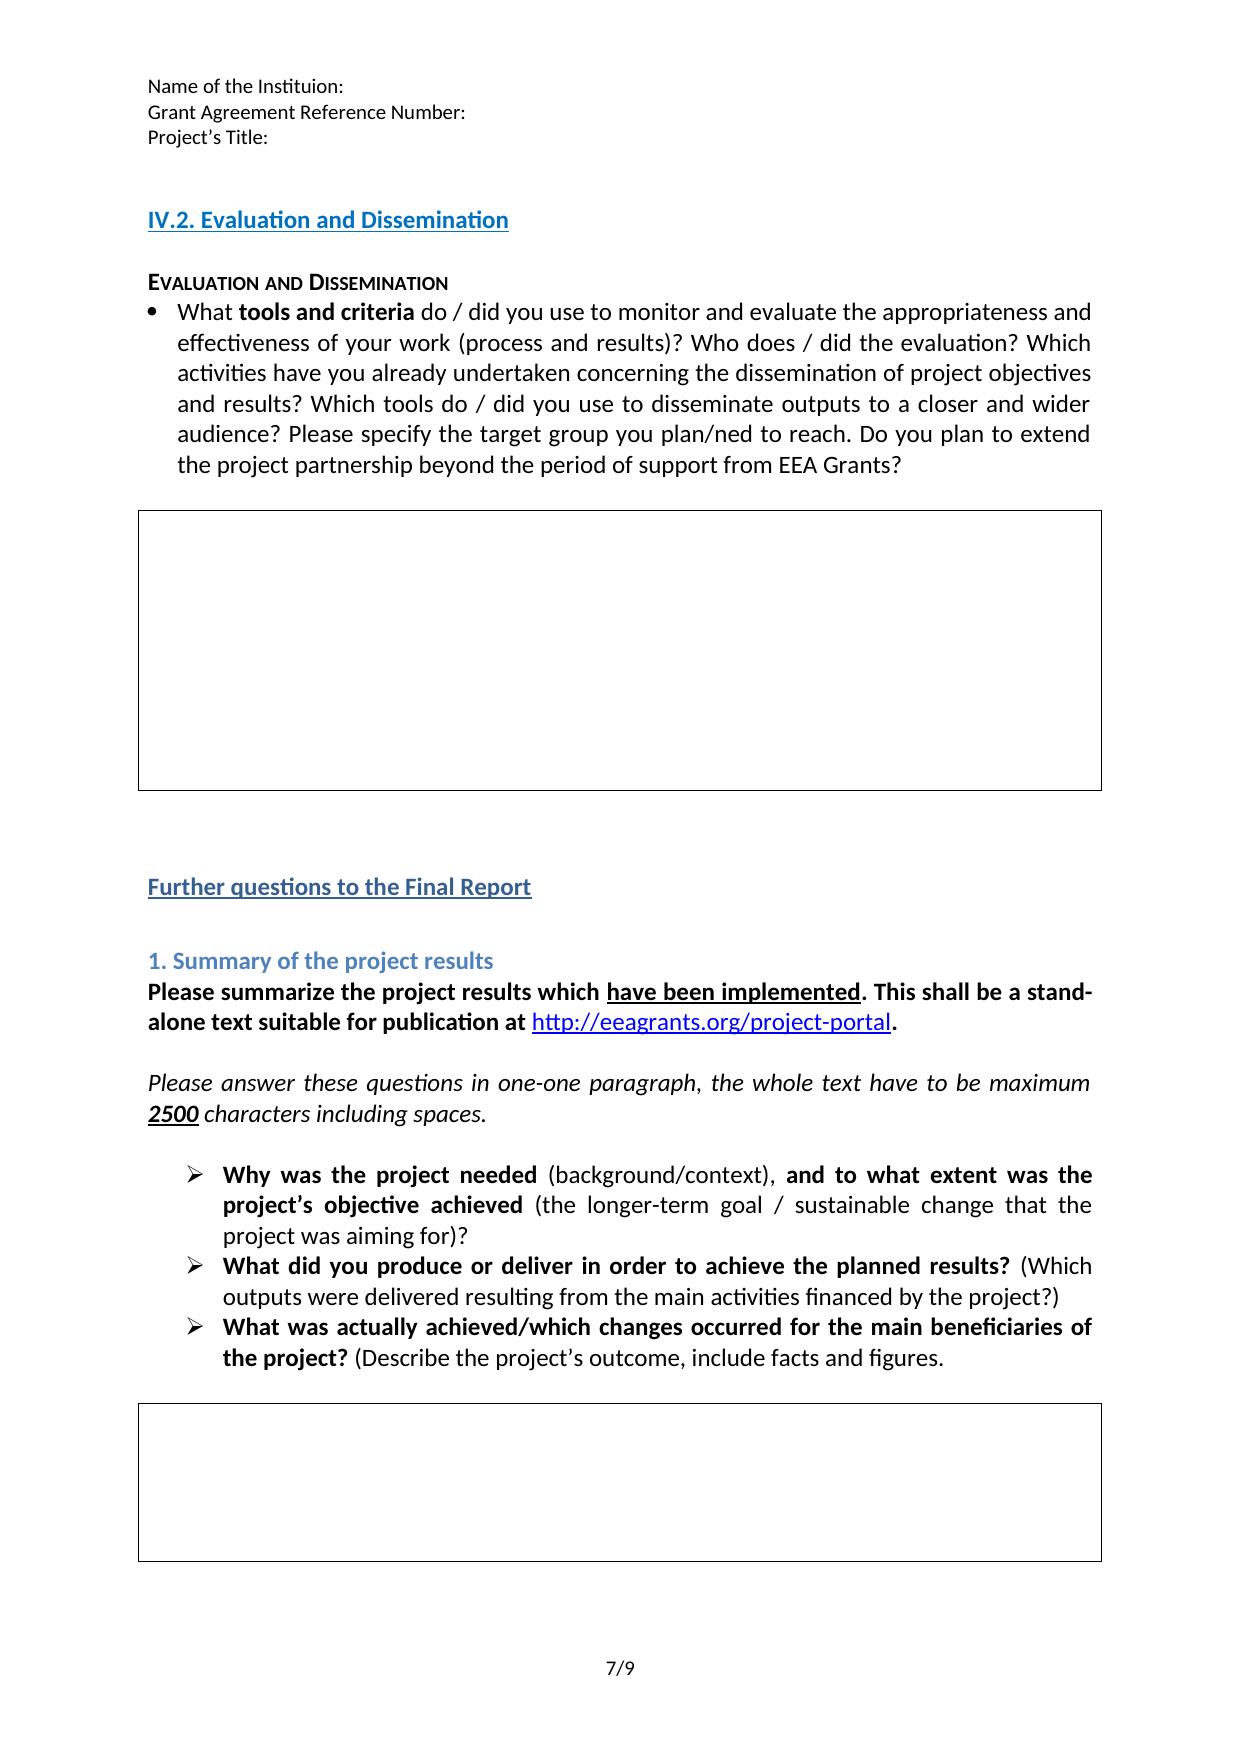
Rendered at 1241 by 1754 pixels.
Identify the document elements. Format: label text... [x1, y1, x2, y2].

subtitle Further questions to the Final Report [148, 871, 1093, 940]
list Why was the project needed (background/context), and to what extent was the project’s objective achieved (the longer-term goal / sustainable change that the project was aiming for)? [185, 1159, 1093, 1251]
text Please summarize the project results which have been implemented. This shall be a stand-alone text suitable for publication at http://eeagrants.org/project-portal. [148, 976, 1093, 1037]
list What was actually achieved/which changes occurred for the main beneficiaries of the project? (Describe the project’s outcome, include facts and figures. [185, 1312, 1093, 1373]
list What did you produce or deliver in order to achieve the planned results? (Which outputs were delivered resulting from the main activities financed by the project?) [185, 1251, 1093, 1312]
text IV.2. Evaluation and Dissemination [148, 204, 1093, 235]
text Please answer these questions in one-one paragraph, the whole text have to be maximum 2500 characters including spaces. [148, 1067, 1093, 1128]
list Evaluation and Dissemination [148, 266, 1093, 296]
text 1. Summary of the project results [148, 945, 1093, 976]
list What tools and criteria do / did you use to monitor and evaluate the appropriateness and effectiveness of your work (process and results)? Who does / did the evaluation? Which activities have you already undertaken concerning the dissemination of project objectives and results? Which tools do / did you use to disseminate outputs to a closer and wider audience? Please specify the target group you plan/ned to reach. Do you plan to extend the project partnership beyond the period of support from EEA Grants? [148, 296, 1093, 479]
